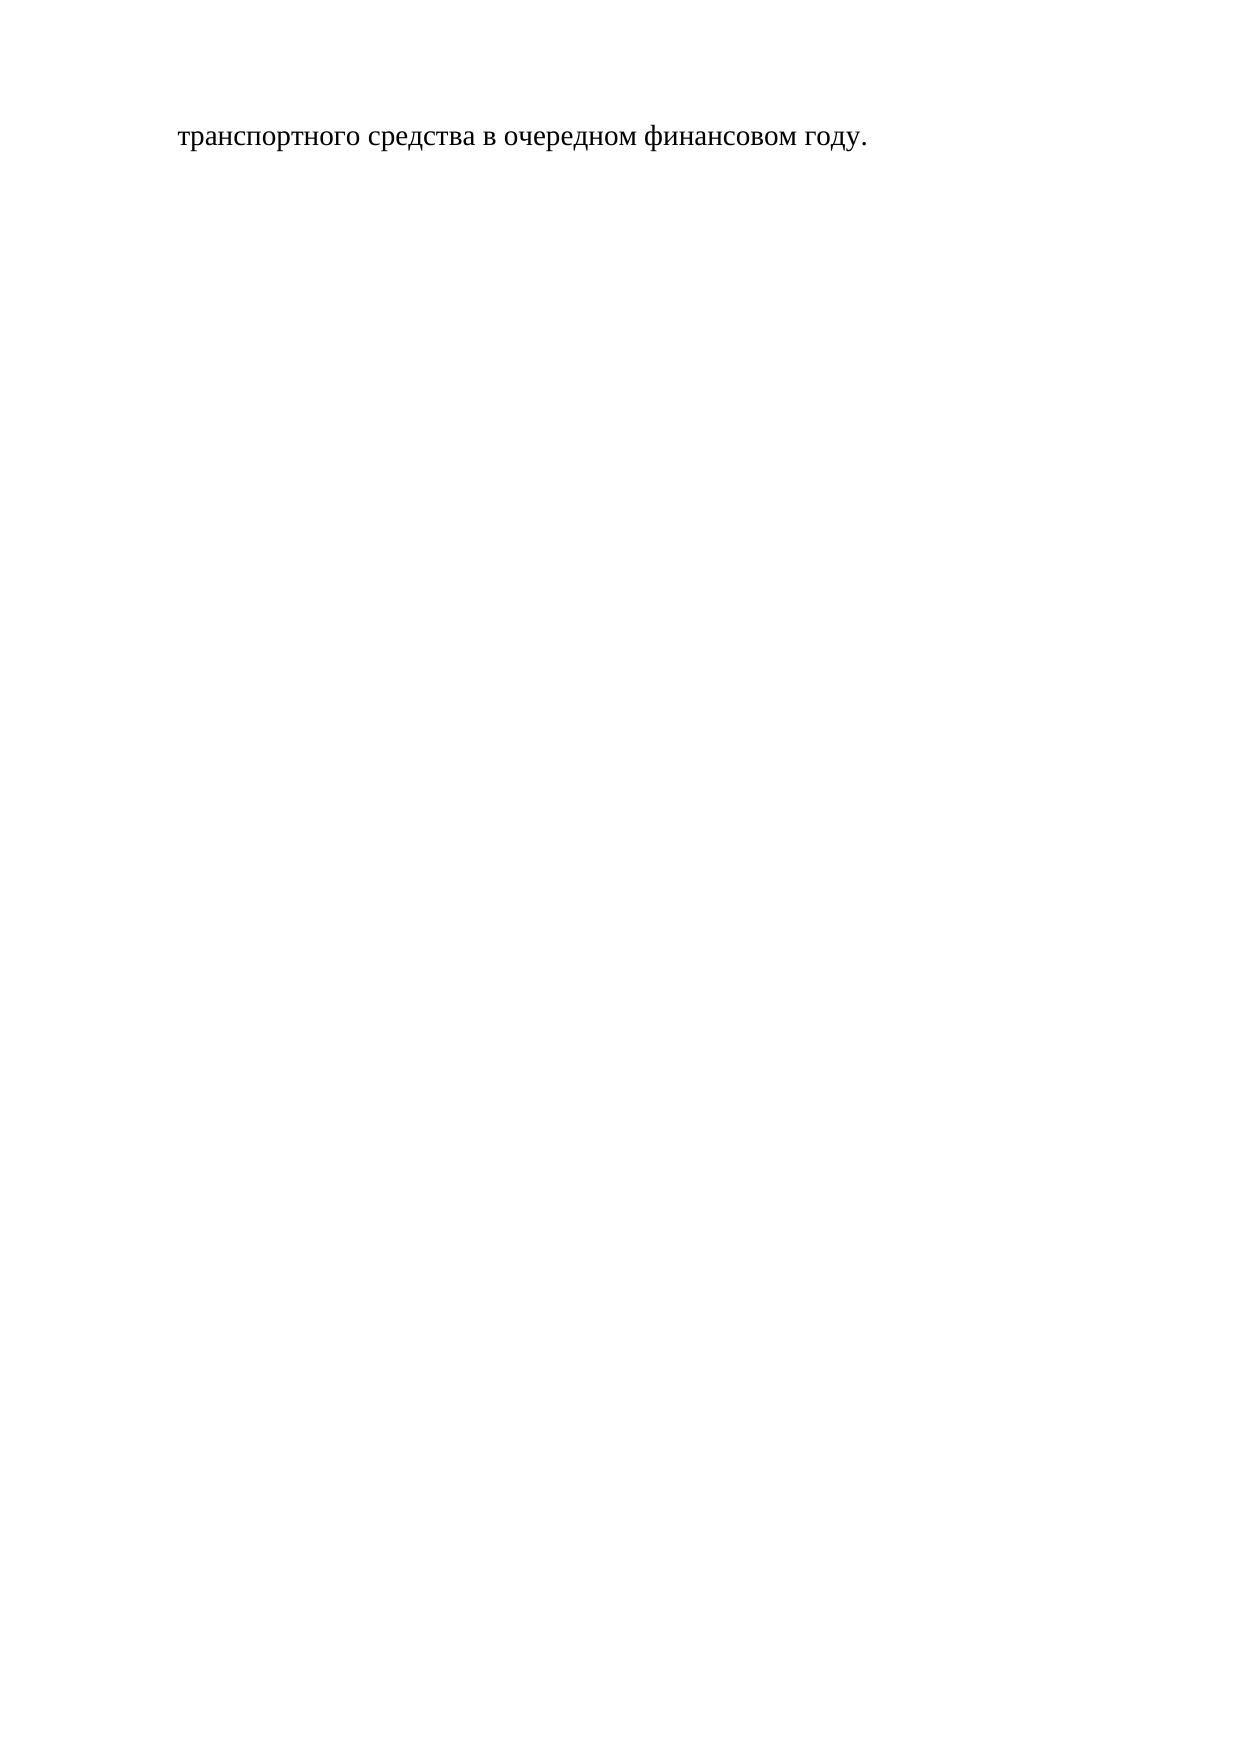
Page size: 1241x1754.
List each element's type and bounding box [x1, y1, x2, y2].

text [177, 118, 1181, 152]
